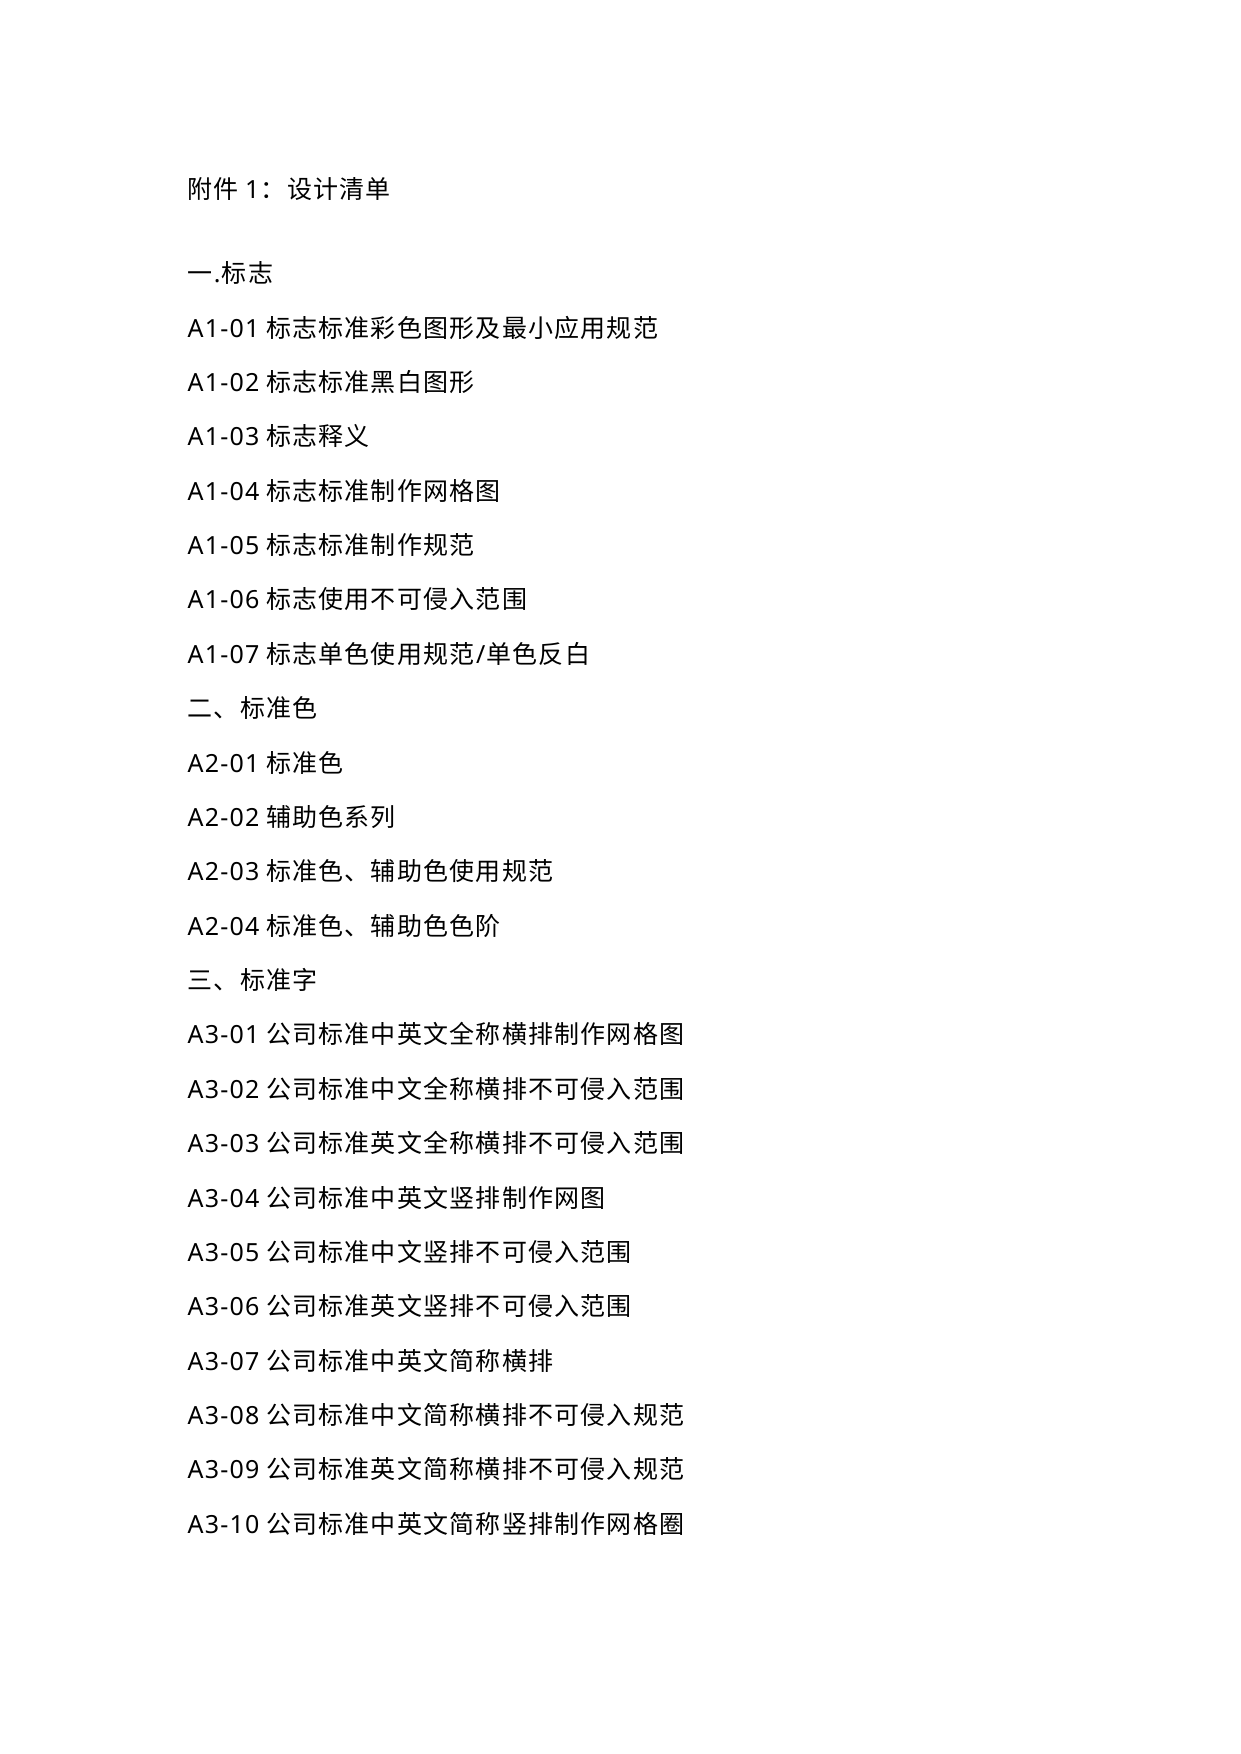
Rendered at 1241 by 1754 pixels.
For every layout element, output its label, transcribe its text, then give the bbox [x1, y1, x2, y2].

text A2-04标准色、辅助色色阶 [187, 906, 1053, 942]
text 附件1：设计清单 [187, 162, 1053, 208]
text A3-04公司标准中英文竖排制作网图 [187, 1178, 1053, 1214]
text A3-09公司标准英文简称横排不可侵入规范 [187, 1450, 1053, 1486]
text A1-07标志单色使用规范/单色反白 [187, 634, 1053, 671]
text A3-02公司标准中文全称横排不可侵入范围 [187, 1069, 1053, 1106]
text A1-05标志标准制作规范 [187, 526, 1053, 562]
text A3-08公司标准中文简称横排不可侵入规范 [187, 1396, 1053, 1432]
text 一.标志 [187, 254, 1053, 290]
text A3-01公司标准中英文全称横排制作网格图 [187, 1015, 1053, 1051]
text A3-06公司标准英文竖排不可侵入范围 [187, 1287, 1053, 1323]
text A2-02辅助色系列 [187, 797, 1053, 834]
text A1-06标志使用不可侵入范围 [187, 580, 1053, 616]
text A3-05公司标准中文竖排不可侵入范围 [187, 1232, 1053, 1269]
text A3-10公司标准中英文简称竖排制作网格圈 [187, 1504, 1053, 1541]
text 三、标准字 [187, 961, 1053, 997]
text A1-02标志标准黑白图形 [187, 362, 1053, 399]
text A1-03标志释义 [187, 417, 1053, 453]
text 二、标准色 [187, 689, 1053, 725]
text A1-01标志标准彩色图形及最小应用规范 [187, 308, 1053, 344]
text A2-01标准色 [187, 743, 1053, 779]
text A3-07公司标准中英文简称横排 [187, 1341, 1053, 1377]
text A3-03公司标准英文全称横排不可侵入范围 [187, 1124, 1053, 1160]
text A1-04标志标准制作网格图 [187, 471, 1053, 507]
text A2-03标准色、辅助色使用规范 [187, 852, 1053, 888]
